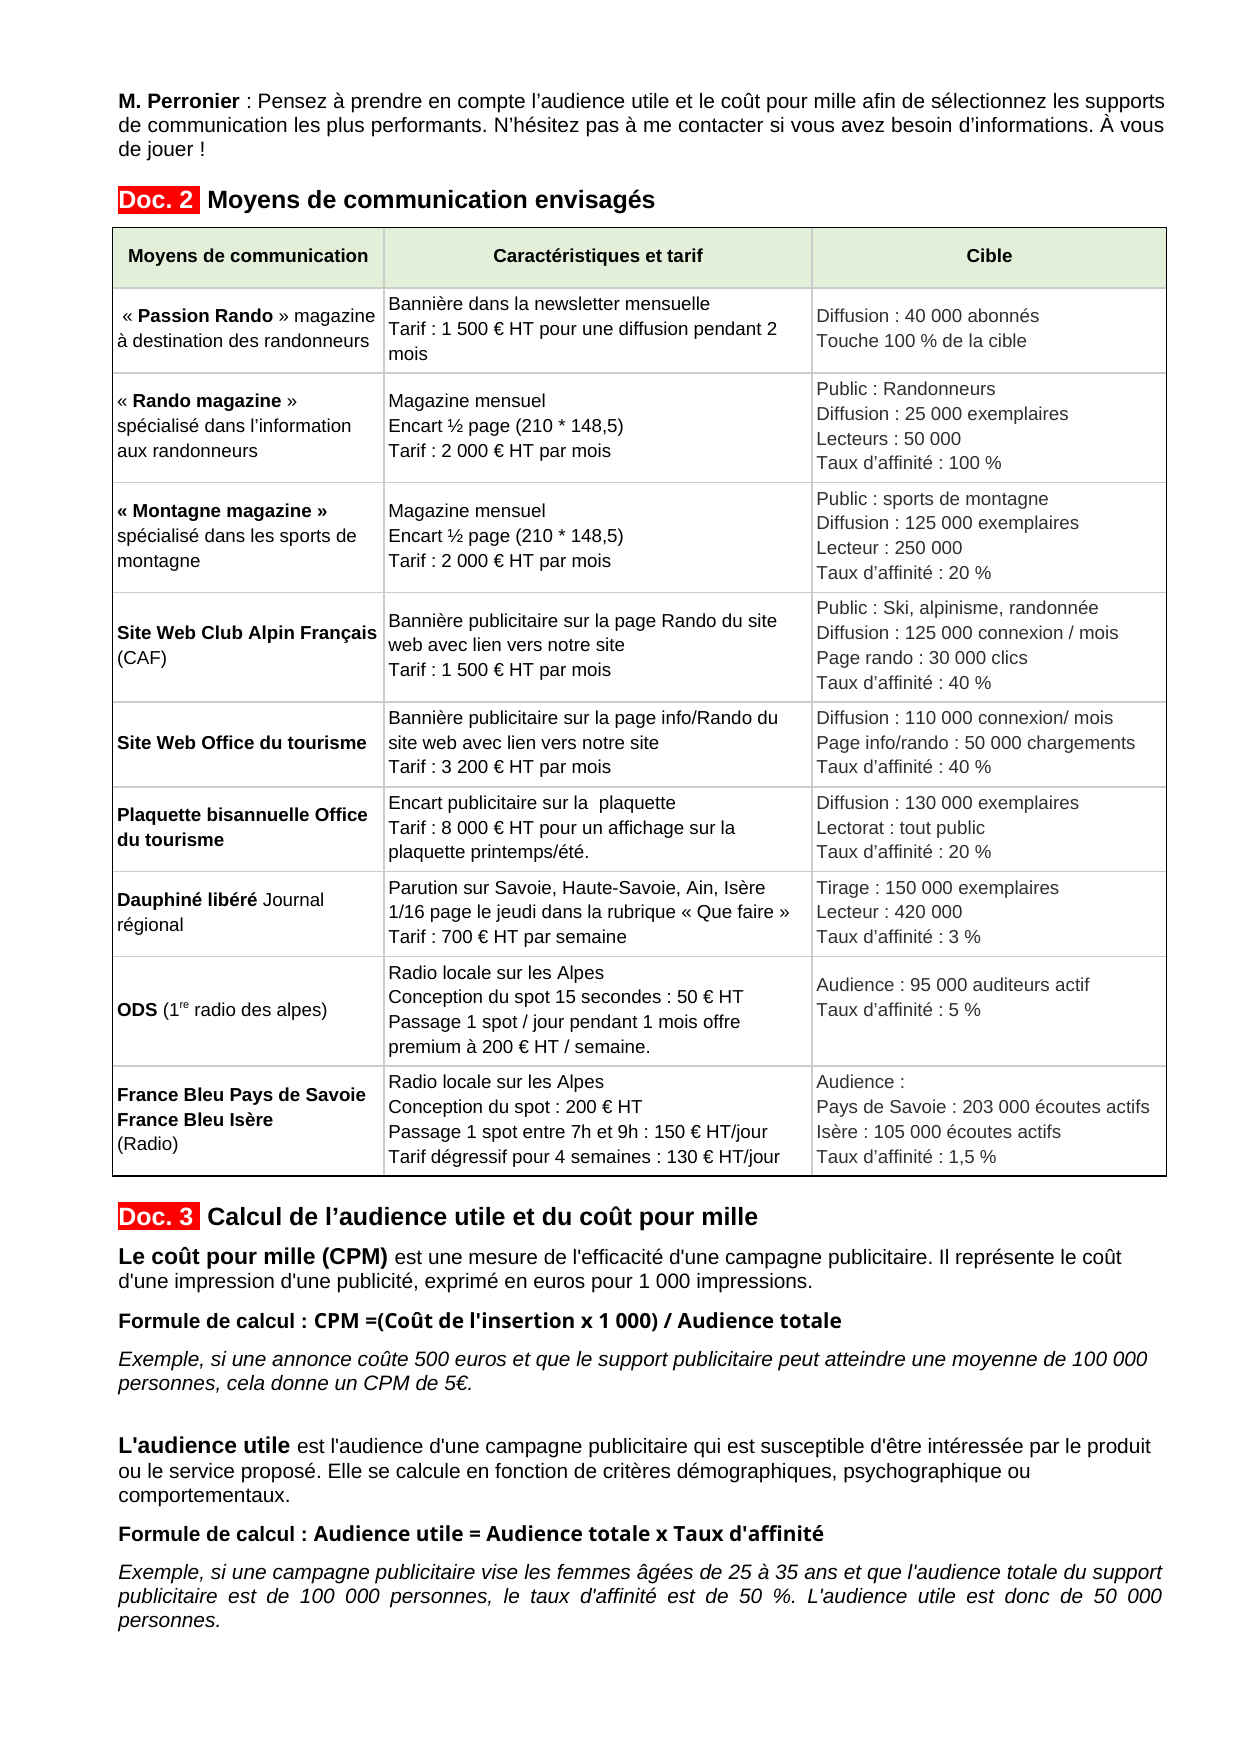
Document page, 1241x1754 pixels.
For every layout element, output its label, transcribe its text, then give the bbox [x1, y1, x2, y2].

table_cell Encart publicitaire sur la plaquette Tarif : 8 000 € HT pour un affichage sur la plaquette printemps/été. [385, 788, 811, 871]
table_cell Site Web Office du tourisme [113, 703, 383, 786]
text Formule de calcul : CPM =(Coût de l'insertion x 1 000) / Audience totale [118, 1306, 1166, 1334]
table_cell « Passion Rando » magazine à destination des randonneurs [113, 289, 383, 372]
table_cell Radio locale sur les Alpes Conception du spot : 200 € HT Passage 1 spot entre 7h et 9h : 150 € HT/jour Tarif dégressif pour 4 semaines : 130 € HT/jour [385, 1067, 811, 1175]
table_cell Parution sur Savoie, Haute-Savoie, Ain, Isère 1/16 page le jeudi dans la rubrique « Que faire » Tarif : 700 € HT par semaine [385, 872, 811, 956]
table_cell « Montagne magazine » spécialisé dans les sports de montagne [113, 483, 383, 591]
table_cell Public : Randonneurs Diffusion : 25 000 exemplaires Lecteurs : 50 000 Taux d’affinité : 100 % [813, 374, 1166, 482]
text Doc. 3 Calcul de l’audience utile et du coût pour mille [200, 1202, 1166, 1230]
table_cell Magazine mensuel Encart ½ page (210 * 148,5) Tarif : 2 000 € HT par mois [385, 374, 811, 482]
text Doc. 2 Moyens de communication envisagés [200, 186, 1166, 214]
table_cell ODS (1re radio des alpes) [113, 957, 383, 1065]
text Exemple, si une campagne publicitaire vise les femmes âgées de 25 à 35 ans et que l'audience totale du support publicitaire est de 100 000 personnes, le taux d'affinité est de 50 %. L'audience utile est donc de 50 000 personnes. [118, 1560, 1166, 1632]
table_header Moyens de communication [113, 228, 383, 287]
text M. Perronier : Pensez à prendre en compte l’audience utile et le coût pour mille afin de sélectionnez les supports de communication les plus performants. N’hésitez pas à me contacter si vous avez besoin d’informations. À vous de jouer ! [118, 89, 1166, 161]
table_cell Dauphiné libéré Journal régional [113, 872, 383, 956]
table_cell « Rando magazine » spécialisé dans l’information aux randonneurs [113, 374, 383, 482]
table_cell Bannière publicitaire sur la page info/Rando du site web avec lien vers notre site Tarif : 3 200 € HT par mois [385, 703, 811, 786]
table_cell Audience : 95 000 auditeurs actif Taux d’affinité : 5 % [813, 957, 1166, 1065]
table_cell Bannière publicitaire sur la page Rando du site web avec lien vers notre site Tarif : 1 500 € HT par mois [385, 593, 811, 701]
table_cell Magazine mensuel Encart ½ page (210 * 148,5) Tarif : 2 000 € HT par mois [385, 483, 811, 591]
table_cell Tirage : 150 000 exemplaires Lecteur : 420 000 Taux d’affinité : 3 % [813, 872, 1166, 956]
table_cell Diffusion : 110 000 connexion/ mois Page info/rando : 50 000 chargements Taux d’affinité : 40 % [813, 703, 1166, 786]
table_cell Audience : Pays de Savoie : 203 000 écoutes actifs Isère : 105 000 écoutes actifs Taux d’affinité : 1,5 % [813, 1067, 1166, 1175]
table_cell Public : Ski, alpinisme, randonnée Diffusion : 125 000 connexion / mois Page rando : 30 000 clics Taux d’affinité : 40 % [813, 593, 1166, 701]
table_cell Radio locale sur les Alpes Conception du spot 15 secondes : 50 € HT Passage 1 spot / jour pendant 1 mois offre premium à 200 € HT / semaine. [385, 957, 811, 1065]
text Formule de calcul : Audience utile = Audience totale x Taux d'affinité [118, 1519, 1166, 1547]
table_cell Plaquette bisannuelle Office du tourisme [113, 788, 383, 871]
text Exemple, si une annonce coûte 500 euros et que le support publicitaire peut atteindre une moyenne de 100 000 personnes, cela donne un CPM de 5€. [118, 1347, 1166, 1394]
table_header Cible [813, 228, 1166, 287]
table_cell Diffusion : 40 000 abonnés Touche 100 % de la cible [813, 289, 1166, 372]
table_cell Diffusion : 130 000 exemplaires Lectorat : tout public Taux d’affinité : 20 % [813, 788, 1166, 871]
table_cell Bannière dans la newsletter mensuelle Tarif : 1 500 € HT pour une diffusion pendant 2 mois [385, 289, 811, 372]
table_cell France Bleu Pays de Savoie France Bleu Isère (Radio) [113, 1067, 383, 1175]
text L'audience utile est l'audience d'une campagne publicitaire qui est susceptible d'être intéressée par le produit ou le service proposé. Elle se calcule en fonction de critères démographiques, psychographique ou comportementaux. [118, 1432, 1166, 1506]
table_cell Site Web Club Alpin Français (CAF) [113, 593, 383, 701]
table_cell Public : sports de montagne Diffusion : 125 000 exemplaires Lecteur : 250 000 Taux d’affinité : 20 % [813, 483, 1166, 591]
table_header Caractéristiques et tarif [385, 228, 811, 287]
text Le coût pour mille (CPM) est une mesure de l'efficacité d'une campagne publicitaire. Il représente le coût d'une impression d'une publicité, exprimé en euros pour 1 000 impressions. [118, 1243, 1166, 1293]
